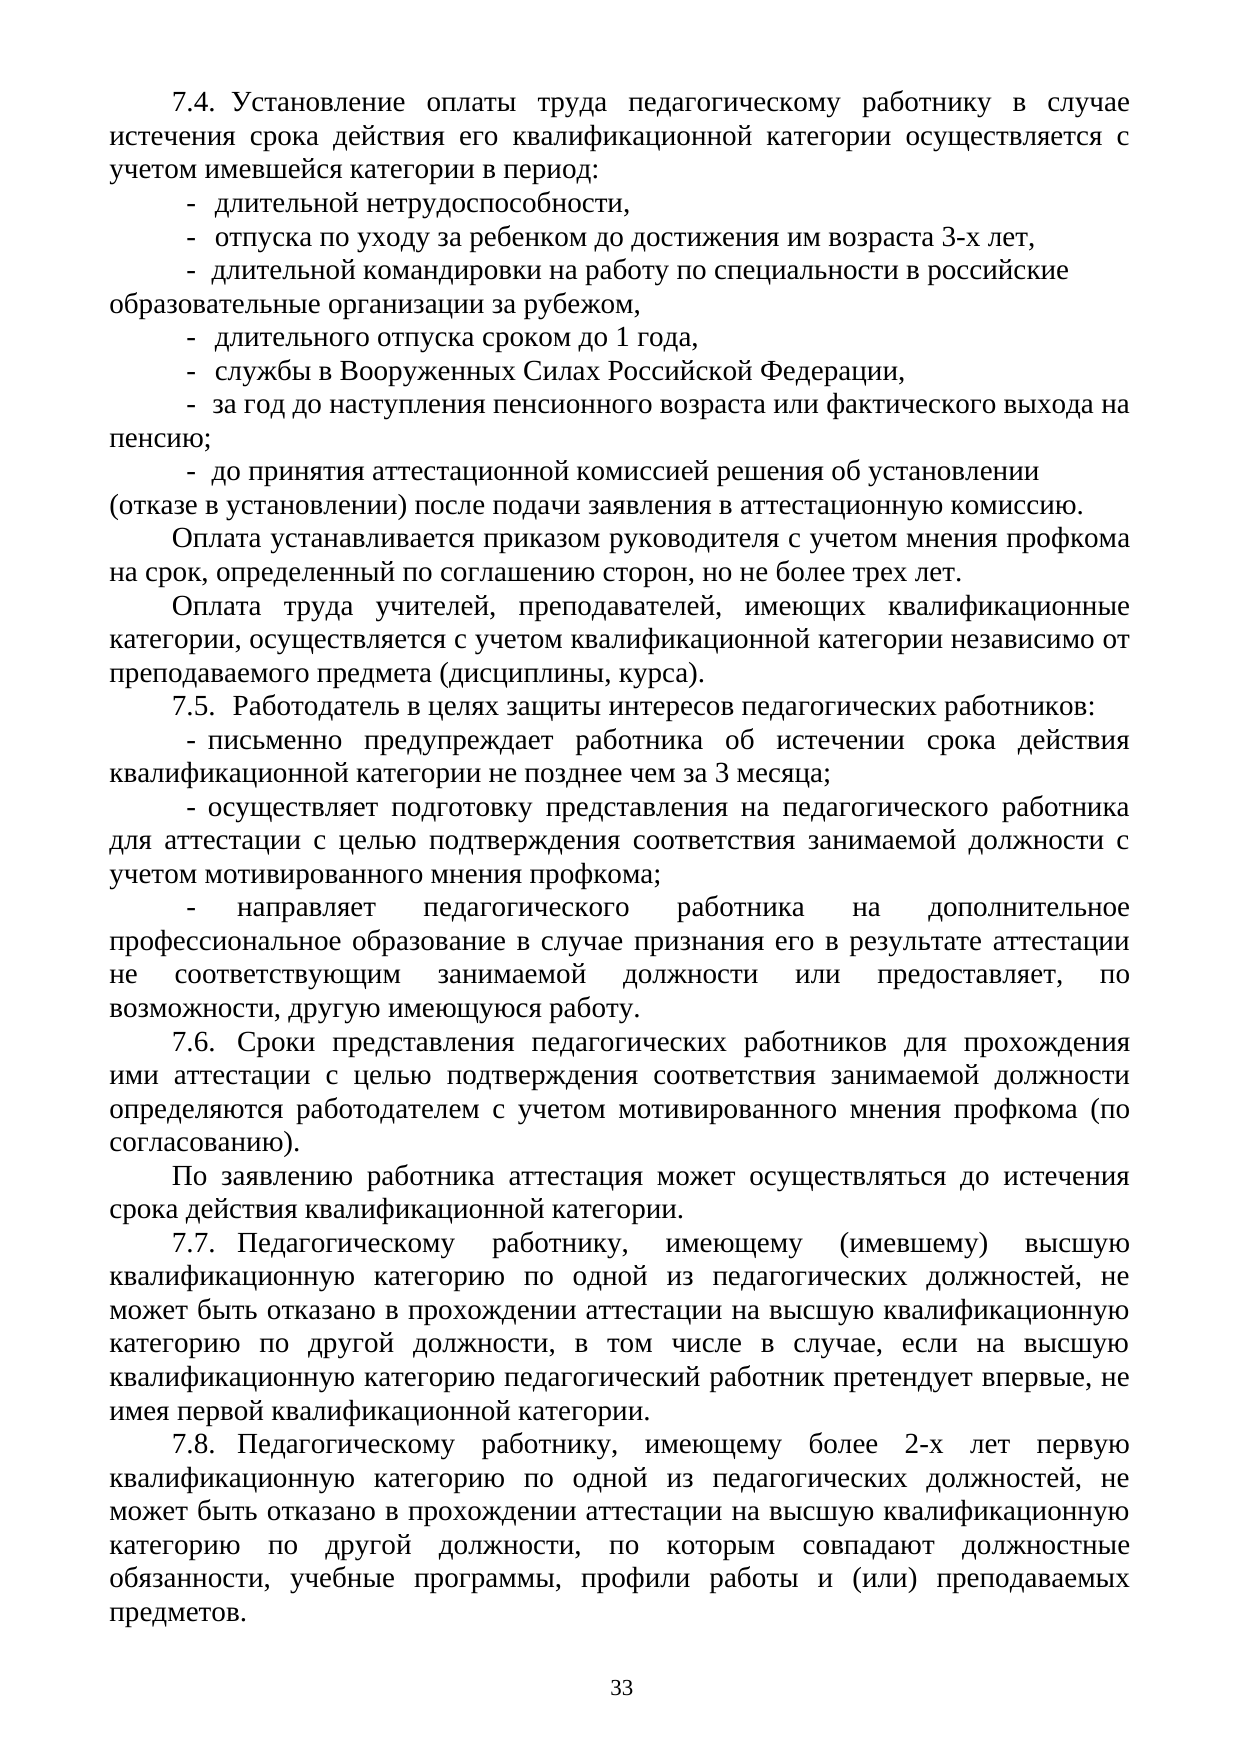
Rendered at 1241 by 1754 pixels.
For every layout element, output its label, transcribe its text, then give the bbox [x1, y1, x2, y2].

list Сроки представления педагогических работников для прохождения ими аттестации с целью подтверждения соответствия занимаемой должности определяются работодателем с учетом мотивированного мнения профкома (по согласованию). [109, 1024, 1131, 1158]
list за год до наступления пенсионного возраста или фактического выхода на пенсию; [109, 387, 1131, 454]
list отпуска по уходу за ребенком до достижения им возраста 3-х лет, [186, 219, 1131, 253]
text Оплата труда учителей, преподавателей, имеющих квалификационные категории, осуществляется с учетом квалификационной категории независимо от преподаваемого предмета (дисциплины, курса). [109, 588, 1131, 689]
list длительного отпуска сроком до 1 года, [186, 320, 1131, 353]
list направляет педагогического работника на дополнительное профессиональное образование в случае признания его в результате аттестации не соответствующим занимаемой должности или предоставляет, по возможности, другую имеющуюся работу. [109, 890, 1131, 1024]
list до принятия аттестационной комиссией решения об установлении (отказе в установлении) после подачи заявления в аттестационную комиссию. [109, 454, 1131, 521]
list службы в Вооруженных Силах Российской Федерации, [186, 353, 1131, 387]
list Педагогическому работнику, имеющему (имевшему) высшую квалификационную категорию по одной из педагогических должностей, не может быть отказано в прохождении аттестации на высшую квалификационную категорию по другой должности, в том числе в случае, если на высшую квалификационную категорию педагогический работник претендует впервые, не имея первой квалификационной категории. [109, 1225, 1131, 1427]
list письменно предупреждает работника об истечении срока действия квалификационной категории не позднее чем за 3 месяца; [109, 722, 1131, 789]
text По заявлению работника аттестация может осуществляться до истечения срока действия квалификационной категории. [109, 1158, 1131, 1225]
text Оплата устанавливается приказом руководителя с учетом мнения профкома на срок, определенный по соглашению сторон, но не более трех лет. [109, 521, 1131, 588]
list осуществляет подготовку представления на педагогического работника для аттестации с целью подтверждения соответствия занимаемой должности с учетом мотивированного мнения профкома; [109, 789, 1131, 890]
list Работодатель в целях защиты интересов педагогических работников: [109, 689, 1131, 722]
list длительной нетрудоспособности, [186, 186, 1131, 219]
list Установление оплаты труда педагогическому работнику в случае истечения срока действия его квалификационной категории осуществляется с учетом имевшейся категории в период: [109, 85, 1131, 186]
list Педагогическому работнику, имеющему более 2-х лет первую квалификационную категорию по одной из педагогических должностей, не может быть отказано в прохождении аттестации на высшую квалификационную категорию по другой должности, по которым совпадают должностные обязанности, учебные программы, профили работы и (или) преподаваемых предметов. [109, 1427, 1131, 1628]
list длительной командировки на работу по специальности в российские образовательные организации за рубежом, [109, 253, 1131, 320]
